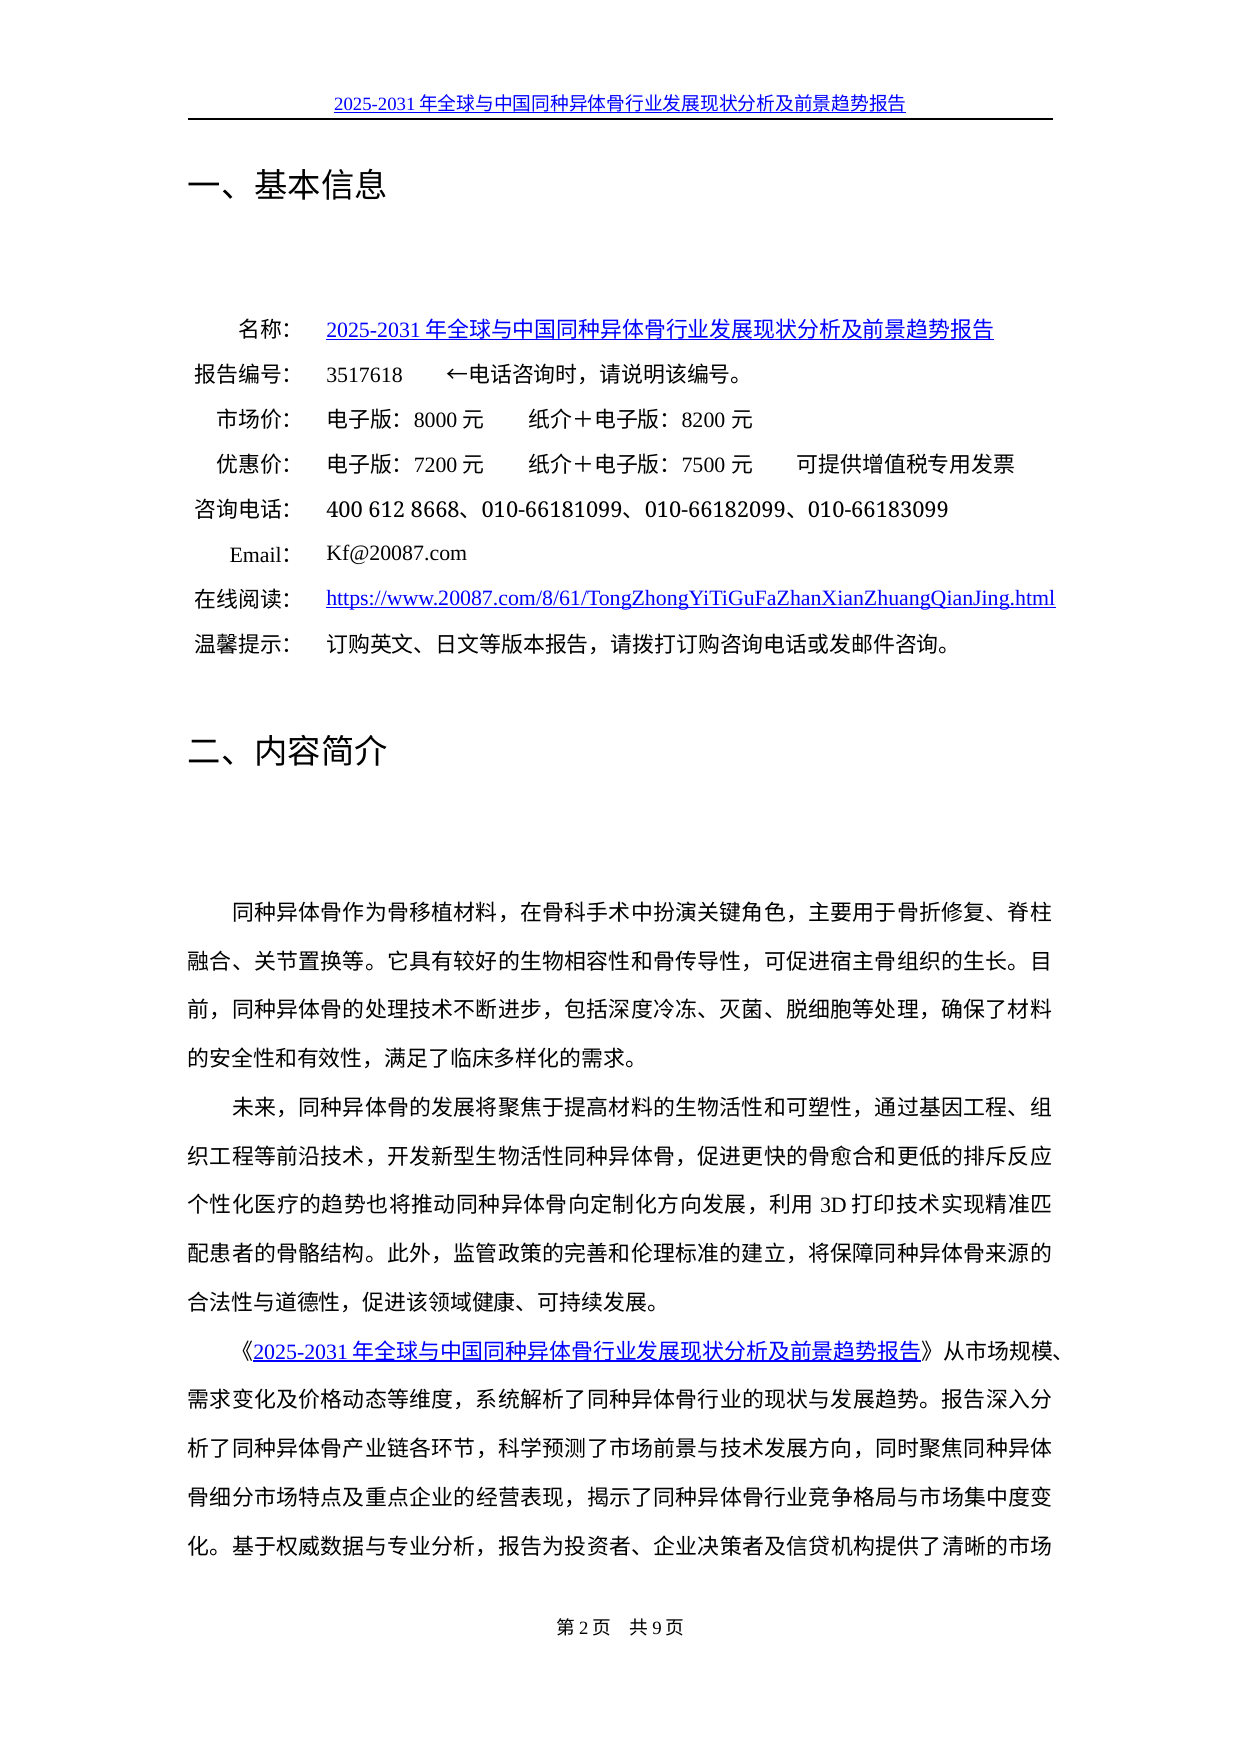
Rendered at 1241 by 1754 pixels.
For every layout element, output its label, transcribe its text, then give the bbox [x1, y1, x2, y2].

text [187, 894, 1053, 1561]
table_cell 市场价： [167, 402, 315, 447]
table_cell 订购英文、日文等版本报告，请拨打订购咨询电话或发邮件咨询。 [315, 627, 1073, 672]
table_cell 400 612 8668、010-66181099、010-66182099、010-66183099 [315, 492, 1073, 537]
table_cell Email： [167, 537, 315, 582]
table_cell 温馨提示： [167, 627, 315, 672]
table_cell 电子版：8000 元 纸介＋电子版：8200 元 [315, 402, 1073, 447]
table_cell 优惠价： [167, 447, 315, 492]
table_cell 电子版：7200 元 纸介＋电子版：7500 元 可提供增值税专用发票 [315, 447, 1073, 492]
table_cell [315, 582, 1073, 627]
title 二、内容简介 [187, 717, 1053, 782]
table_cell 在线阅读： [167, 582, 315, 627]
table_header 名称： [167, 312, 315, 357]
table_cell Kf@20087.com [315, 537, 1073, 582]
title 一、基本信息 [187, 150, 1053, 215]
table_cell 咨询电话： [167, 492, 315, 537]
table_header 2025-2031年全球与中国同种异体骨行业发展现状分析及前景趋势报告 [315, 312, 1073, 357]
table_cell 报告编号： [167, 357, 315, 402]
table_cell 3517618 ←电话咨询时，请说明该编号。 [315, 357, 1073, 402]
